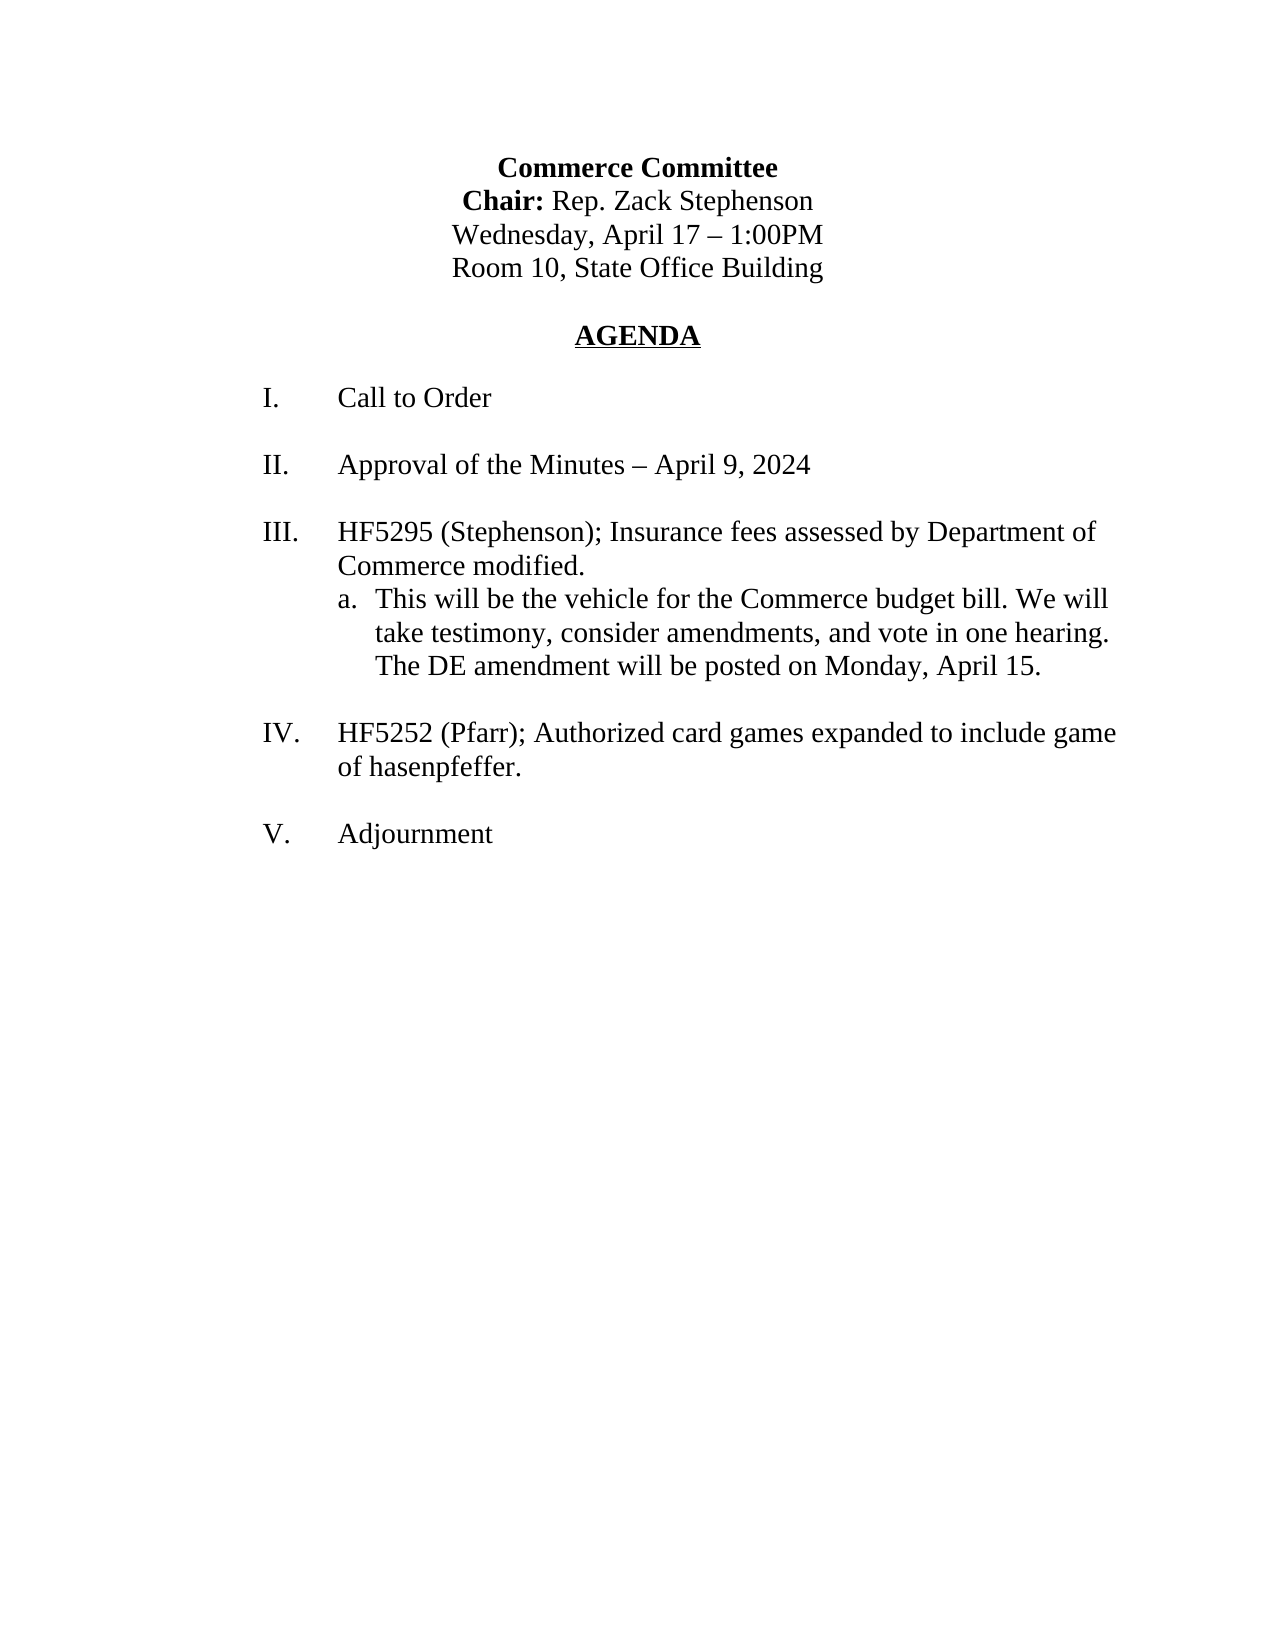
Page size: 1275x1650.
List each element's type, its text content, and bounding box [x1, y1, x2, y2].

text Chair: Rep. Zack Stephenson [150, 183, 1125, 217]
list Adjournment [262, 816, 1125, 849]
list HF5295 (Stephenson); Insurance fees assessed by Department of Commerce modified. [262, 514, 1125, 581]
list This will be the vehicle for the Commerce budget bill. We will take testimony, consider amendments, and vote in one hearing. The DE amendment will be posted on Monday, April 15. [337, 581, 1125, 682]
list Approval of the Minutes – April 9, 2024 [262, 447, 1125, 481]
text Commerce Committee [150, 150, 1125, 183]
list Call to Order [262, 380, 1125, 413]
list HF5252 (Pfarr); Authorized card games expanded to include game of hasenpfeffer. [262, 715, 1125, 782]
text AGENDA [150, 318, 1125, 351]
text Room 10, State Office Building [150, 251, 1125, 284]
text Wednesday, April 17 – 1:00PM [150, 217, 1125, 251]
